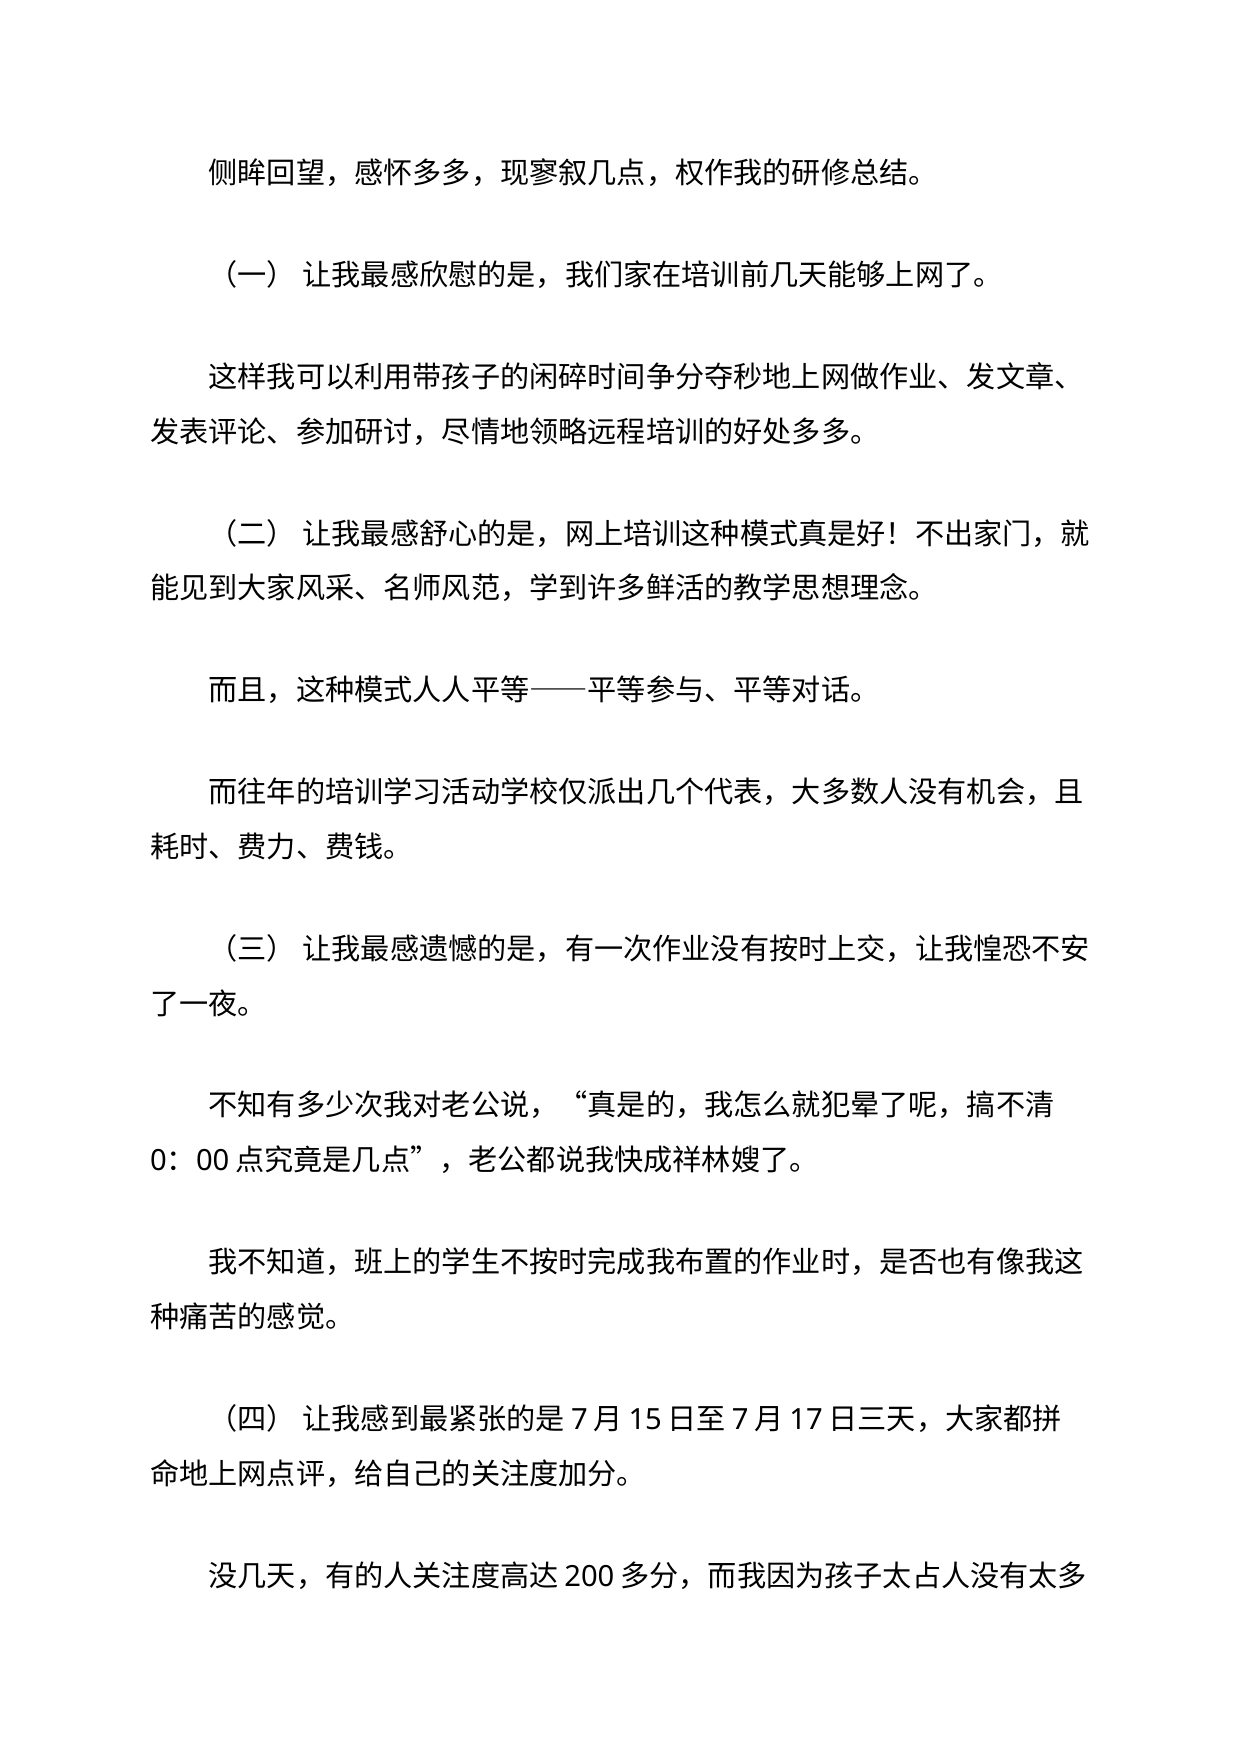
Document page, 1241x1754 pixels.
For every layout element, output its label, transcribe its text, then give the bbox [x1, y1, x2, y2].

text 而往年的培训学习活动学校仅派出几个代表，大多数人没有机会，且耗时、费力、费钱。 [150, 769, 1090, 866]
text （四） 让我感到最紧张的是7月15日至7月17日三天，大家都拼命地上网点评，给自己的关注度加分。 [150, 1396, 1090, 1493]
text （二） 让我最感舒心的是，网上培训这种模式真是好！不出家门，就能见到大家风采、名师风范，学到许多鲜活的教学思想理念。 [150, 510, 1090, 607]
text 侧眸回望，感怀多多，现寥叙几点，权作我的研修总结。 [150, 150, 1090, 192]
text （一） 让我最感欣慰的是，我们家在培训前几天能够上网了。 [150, 252, 1090, 294]
text 我不知道，班上的学生不按时完成我布置的作业时，是否也有像我这种痛苦的感觉。 [150, 1239, 1090, 1336]
text 这样我可以利用带孩子的闲碎时间争分夺秒地上网做作业、发文章、发表评论、参加研讨，尽情地领略远程培训的好处多多。 [150, 353, 1090, 451]
text 不知有多少次我对老公说，“真是的，我怎么就犯晕了呢，搞不清0：00点究竟是几点”，老公都说我快成祥林嫂了。 [150, 1082, 1090, 1179]
text （三） 让我最感遗憾的是，有一次作业没有按时上交，让我惶恐不安了一夜。 [150, 925, 1090, 1022]
text 而且，这种模式人人平等——平等参与、平等对话。 [150, 667, 1090, 709]
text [150, 1552, 1090, 1595]
